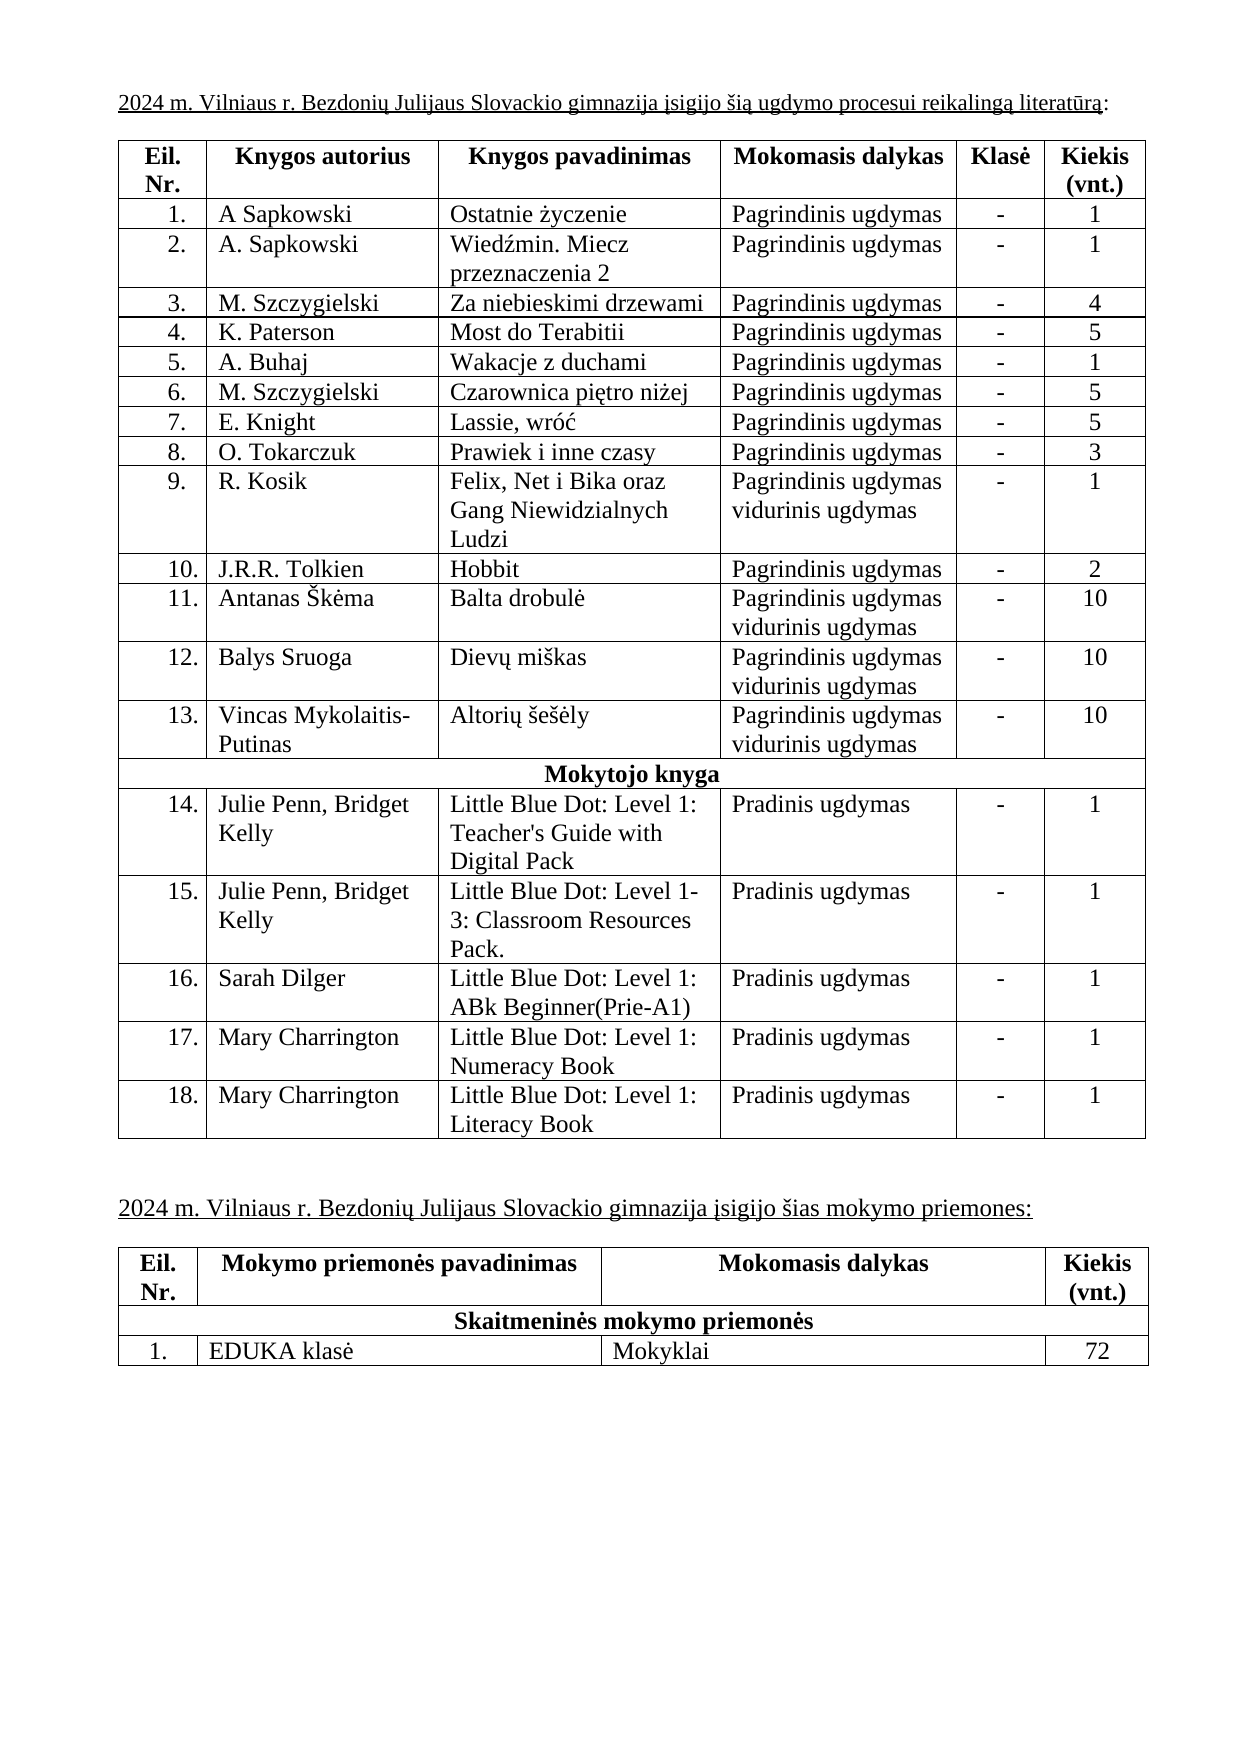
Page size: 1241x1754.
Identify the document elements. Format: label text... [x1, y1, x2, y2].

table_header Eil. Nr. [119, 1248, 197, 1305]
table_cell Vincas Mykolaitis-Putinas [207, 701, 438, 758]
table_cell - [957, 789, 1044, 875]
table_header Klasė [957, 141, 1044, 198]
table_cell Pradinis ugdymas [721, 789, 956, 875]
table_cell A. Sapkowski [207, 229, 438, 287]
table_cell [119, 1022, 206, 1079]
table_cell J.R.R. Tolkien [207, 554, 438, 582]
table_cell K. Paterson [207, 318, 438, 346]
table_cell Pagrindinis ugdymas [721, 288, 956, 316]
table_cell 5 [1045, 377, 1145, 406]
table_cell Pagrindinis ugdymas vidurinis ugdymas [721, 466, 956, 553]
table_cell A. Buhaj [207, 347, 438, 376]
table_cell Pradinis ugdymas [721, 876, 956, 962]
table_cell 1 [1045, 229, 1145, 287]
table_cell Little Blue Dot: Level 1: Literacy Book [439, 1081, 720, 1138]
table_cell Felix, Net i Bika oraz Gang Niewidzialnych Ludzi [439, 466, 720, 553]
table_cell 5 [1045, 407, 1145, 436]
table_cell 1 [1045, 964, 1145, 1021]
table_cell [119, 288, 206, 316]
table_cell [119, 199, 206, 228]
table_cell 10 [1045, 701, 1145, 758]
table_cell - [957, 1022, 1044, 1079]
table_cell 1 [1045, 1022, 1145, 1079]
table_cell 2 [1045, 554, 1145, 582]
table_cell - [957, 701, 1044, 758]
table_cell - [957, 199, 1044, 228]
table_header Mokomasis dalykas [602, 1248, 1045, 1305]
table_cell - [957, 318, 1044, 346]
table_cell Mary Charrington [207, 1081, 438, 1138]
table_cell [119, 964, 206, 1021]
table_cell - [957, 288, 1044, 316]
table_cell [119, 229, 206, 287]
table_cell 1 [1045, 789, 1145, 875]
table_cell Dievų miškas [439, 642, 720, 699]
table_cell 1. [119, 1336, 197, 1365]
table_cell - [957, 876, 1044, 962]
table_cell Altorių šešėly [439, 701, 720, 758]
table_header Mokomasis dalykas [721, 141, 956, 198]
table_cell Pagrindinis ugdymas [721, 199, 956, 228]
table_cell - [957, 347, 1044, 376]
text 2024 m. Vilniaus r. Bezdonių Julijaus Slovackio gimnazija įsigijo šias mokymo priemones: [118, 1193, 1181, 1222]
table_cell Most do Terabitii [439, 318, 720, 346]
table_cell Pagrindinis ugdymas [721, 318, 956, 346]
table_cell - [957, 584, 1044, 641]
table_cell Sarah Dilger [207, 964, 438, 1021]
table_cell Pradinis ugdymas [721, 1022, 956, 1079]
table_cell 10 [1045, 584, 1145, 641]
table_cell Pagrindinis ugdymas [721, 229, 956, 287]
table_cell Julie Penn, Bridget Kelly [207, 876, 438, 962]
table_cell Pagrindinis ugdymas [721, 407, 956, 436]
table_cell [119, 347, 206, 376]
table_cell EDUKA klasė [198, 1336, 601, 1365]
table_cell - [957, 642, 1044, 699]
table_cell Pagrindinis ugdymas vidurinis ugdymas [721, 642, 956, 699]
table_cell [119, 407, 206, 436]
table_cell Little Blue Dot: Level 1: ABk Beginner(Prie-A1) [439, 964, 720, 1021]
table_cell Julie Penn, Bridget Kelly [207, 789, 438, 875]
table_cell 5 [1045, 318, 1145, 346]
table_cell 1 [1045, 1081, 1145, 1138]
table_cell Pagrindinis ugdymas [721, 554, 956, 582]
table_cell Pagrindinis ugdymas vidurinis ugdymas [721, 584, 956, 641]
table_cell M. Szczygielski [207, 377, 438, 406]
table_cell - [957, 466, 1044, 553]
table_cell Mokytojo knyga [119, 759, 1145, 788]
table_cell 4 [1045, 288, 1145, 316]
table_cell Mary Charrington [207, 1022, 438, 1079]
table_cell Czarownica piętro niżej [439, 377, 720, 406]
table_cell Pagrindinis ugdymas vidurinis ugdymas [721, 701, 956, 758]
table_cell Antanas Škėma [207, 584, 438, 641]
table_cell E. Knight [207, 407, 438, 436]
table_cell 1 [1045, 347, 1145, 376]
table_cell R. Kosik [207, 466, 438, 553]
table_cell Balta drobulė [439, 584, 720, 641]
table_cell [119, 554, 206, 582]
table_cell - [957, 229, 1044, 287]
table_cell Mokyklai [602, 1336, 1045, 1365]
table_cell - [957, 1081, 1044, 1138]
table_cell - [957, 437, 1044, 465]
table_cell Pradinis ugdymas [721, 1081, 956, 1138]
table_cell Wakacje z duchami [439, 347, 720, 376]
table_cell [119, 437, 206, 465]
table_cell Balys Sruoga [207, 642, 438, 699]
table_cell [119, 584, 206, 641]
table_cell Lassie, wróć [439, 407, 720, 436]
table_cell [119, 466, 206, 553]
table_cell 3 [1045, 437, 1145, 465]
table_cell Little Blue Dot: Level 1-3: Classroom Resources Pack. [439, 876, 720, 962]
table_header Kiekis (vnt.) [1045, 141, 1145, 198]
table_header Kiekis (vnt.) [1046, 1248, 1148, 1305]
table_cell Ostatnie życzenie [439, 199, 720, 228]
table_cell Skaitmeninės mokymo priemonės [119, 1306, 1148, 1335]
table_cell O. Tokarczuk [207, 437, 438, 465]
table_cell Prawiek i inne czasy [439, 437, 720, 465]
table_cell - [957, 377, 1044, 406]
table_header Eil. Nr. [119, 141, 206, 198]
table_cell [119, 876, 206, 962]
table_cell [119, 1081, 206, 1138]
table_cell Pagrindinis ugdymas [721, 347, 956, 376]
table_header Mokymo priemonės pavadinimas [198, 1248, 601, 1305]
table_cell Hobbit [439, 554, 720, 582]
table_cell - [957, 964, 1044, 1021]
table_cell 1 [1045, 876, 1145, 962]
table_cell [119, 377, 206, 406]
table_cell Pagrindinis ugdymas [721, 377, 956, 406]
table_header Knygos pavadinimas [439, 141, 720, 198]
text 2024 m. Vilniaus r. Bezdonių Julijaus Slovackio gimnazija įsigijo šią ugdymo procesui reikalingą literatūrą: [118, 89, 1181, 115]
table_cell 72 [1046, 1336, 1148, 1365]
table_cell Little Blue Dot: Level 1: Numeracy Book [439, 1022, 720, 1079]
table_cell - [957, 554, 1044, 582]
table_cell [119, 642, 206, 699]
table_cell Pagrindinis ugdymas [721, 437, 956, 465]
table_cell Za niebieskimi drzewami [439, 288, 720, 316]
table_cell 1 [1045, 466, 1145, 553]
table_cell A Sapkowski [207, 199, 438, 228]
table_cell Wiedźmin. Miecz przeznaczenia 2 [439, 229, 720, 287]
table_cell Little Blue Dot: Level 1: Teacher's Guide with Digital Pack [439, 789, 720, 875]
table_cell Pradinis ugdymas [721, 964, 956, 1021]
table_cell - [957, 407, 1044, 436]
table_cell 1 [1045, 199, 1145, 228]
table_cell 10 [1045, 642, 1145, 699]
table_cell [119, 789, 206, 875]
table_cell [119, 701, 206, 758]
table_cell M. Szczygielski [207, 288, 438, 316]
table_header Knygos autorius [207, 141, 438, 198]
table_cell [119, 318, 206, 346]
